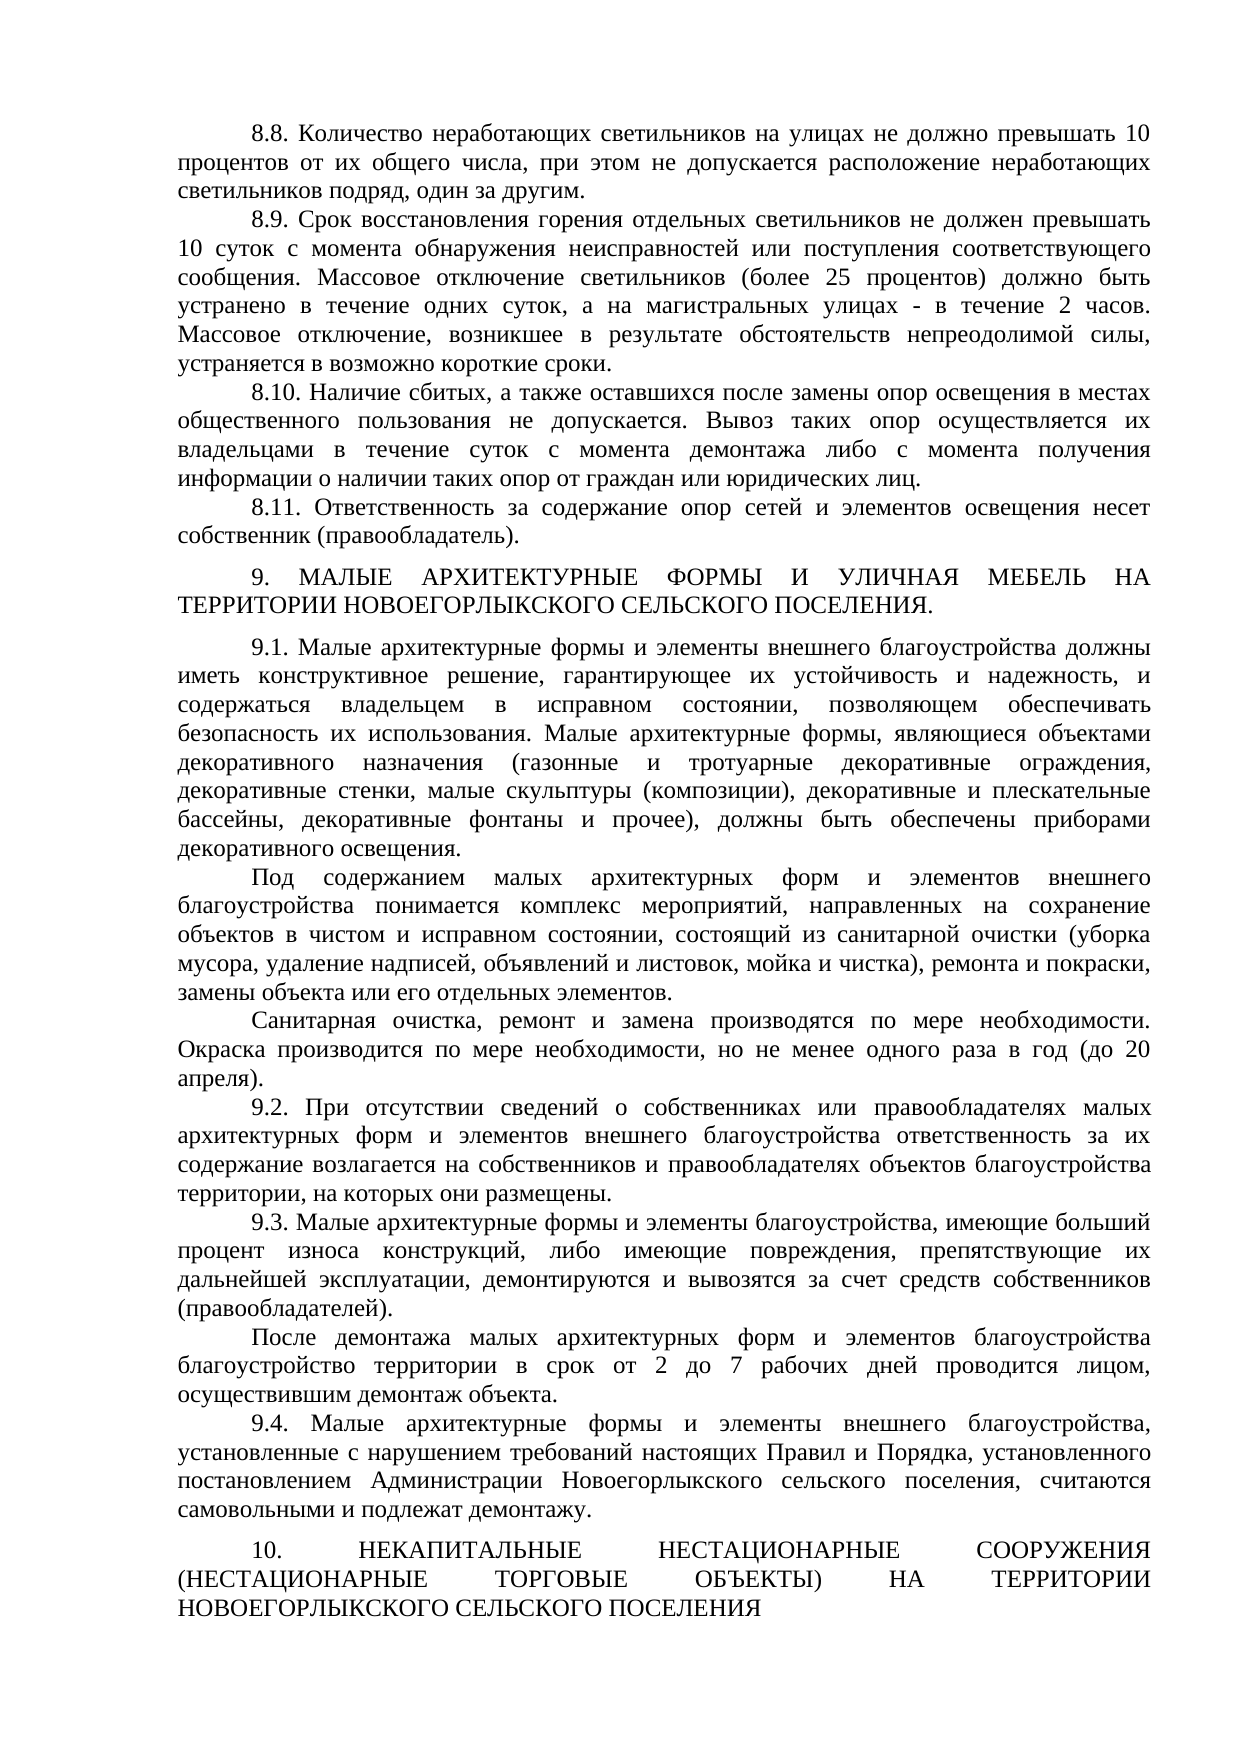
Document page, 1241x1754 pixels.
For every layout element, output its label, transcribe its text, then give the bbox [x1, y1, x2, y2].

text 9.1. Малые архитектурные формы и элементы внешнего благоустройства должны иметь конструктивное решение, гарантирующее их устойчивость и надежность, и содержаться владельцем в исправном состоянии, позволяющем обеспечивать безопасность их использования. Малые архитектурные формы, являющиеся объектами декоративного назначения (газонные и тротуарные декоративные ограждения, декоративные стенки, малые скульптуры (композиции), декоративные и плескательные бассейны, декоративные фонтаны и прочее), должны быть обеспечены приборами декоративного освещения. [177, 632, 1152, 862]
text 8.11. Ответственность за содержание опор сетей и элементов освещения несет собственник (правообладатель). [177, 492, 1152, 549]
text Санитарная очистка, ремонт и замена производятся по мере необходимости. Окраска производится по мере необходимости, но не менее одного раза в год (до 20 апреля). [177, 1006, 1152, 1092]
text Под содержанием малых архитектурных форм и элементов внешнего благоустройства понимается комплекс мероприятий, направленных на сохранение объектов в чистом и исправном состоянии, состоящий из санитарной очистки (уборка мусора, удаление надписей, объявлений и листовок, мойка и чистка), ремонта и покраски, замены объекта или его отдельных элементов. [177, 862, 1152, 1006]
text После демонтажа малых архитектурных форм и элементов благоустройства благоустройство территории в срок от 2 до 7 рабочих дней проводится лицом, осуществившим демонтаж объекта. [177, 1322, 1152, 1408]
text 8.10. Наличие сбитых, а также оставшихся после замены опор освещения в местах общественного пользования не допускается. Вывоз таких опор осуществляется их владельцами в течение суток с момента демонтажа либо с момента получения информации о наличии таких опор от граждан или юридических лиц. [177, 377, 1152, 492]
text 9.2. При отсутствии сведений о собственниках или правообладателях малых архитектурных форм и элементов внешнего благоустройства ответственность за их содержание возлагается на собственников и правообладателях объектов благоустройства территории, на которых они размещены. [177, 1092, 1152, 1207]
text 9.3. Малые архитектурные формы и элементы благоустройства, имеющие больший процент износа конструкций, либо имеющие повреждения, препятствующие их дальнейшей эксплуатации, демонтируются и вывозятся за счет средств собственников (правообладателей). [177, 1207, 1152, 1322]
text 9.4. Малые архитектурные формы и элементы внешнего благоустройства, установленные с нарушением требований настоящих Правил и Порядка, установленного постановлением Администрации Новоегорлыкского сельского поселения, считаются самовольными и подлежат демонтажу. [177, 1408, 1152, 1523]
text 8.9. Срок восстановления горения отдельных светильников не должен превышать 10 суток с момента обнаружения неисправностей или поступления соответствующего сообщения. Массовое отключение светильников (более 25 процентов) должно быть устранено в течение одних суток, а на магистральных улицах - в течение 2 часов. Массовое отключение, возникшее в результате обстоятельств непреодолимой силы, устраняется в возможно короткие сроки. [177, 204, 1152, 377]
text 8.8. Количество неработающих светильников на улицах не должно превышать 10 процентов от их общего числа, при этом не допускается расположение неработающих светильников подряд, один за другим. [177, 118, 1152, 204]
text 9. МАЛЫЕ АРХИТЕКТУРНЫЕ ФОРМЫ И УЛИЧНАЯ МЕБЕЛЬ НА ТЕРРИТОРИИ НОВОЕГОРЛЫКСКОГО СЕЛЬСКОГО ПОСЕЛЕНИЯ. [177, 562, 1152, 619]
text 10. НЕКАПИТАЛЬНЫЕ НЕСТАЦИОНАРНЫЕ СООРУЖЕНИЯ (НЕСТАЦИОНАРНЫЕ ТОРГОВЫЕ ОБЪЕКТЫ) НА ТЕРРИТОРИИ НОВОЕГОРЛЫКСКОГО СЕЛЬСКОГО ПОСЕЛЕНИЯ [177, 1536, 1152, 1622]
